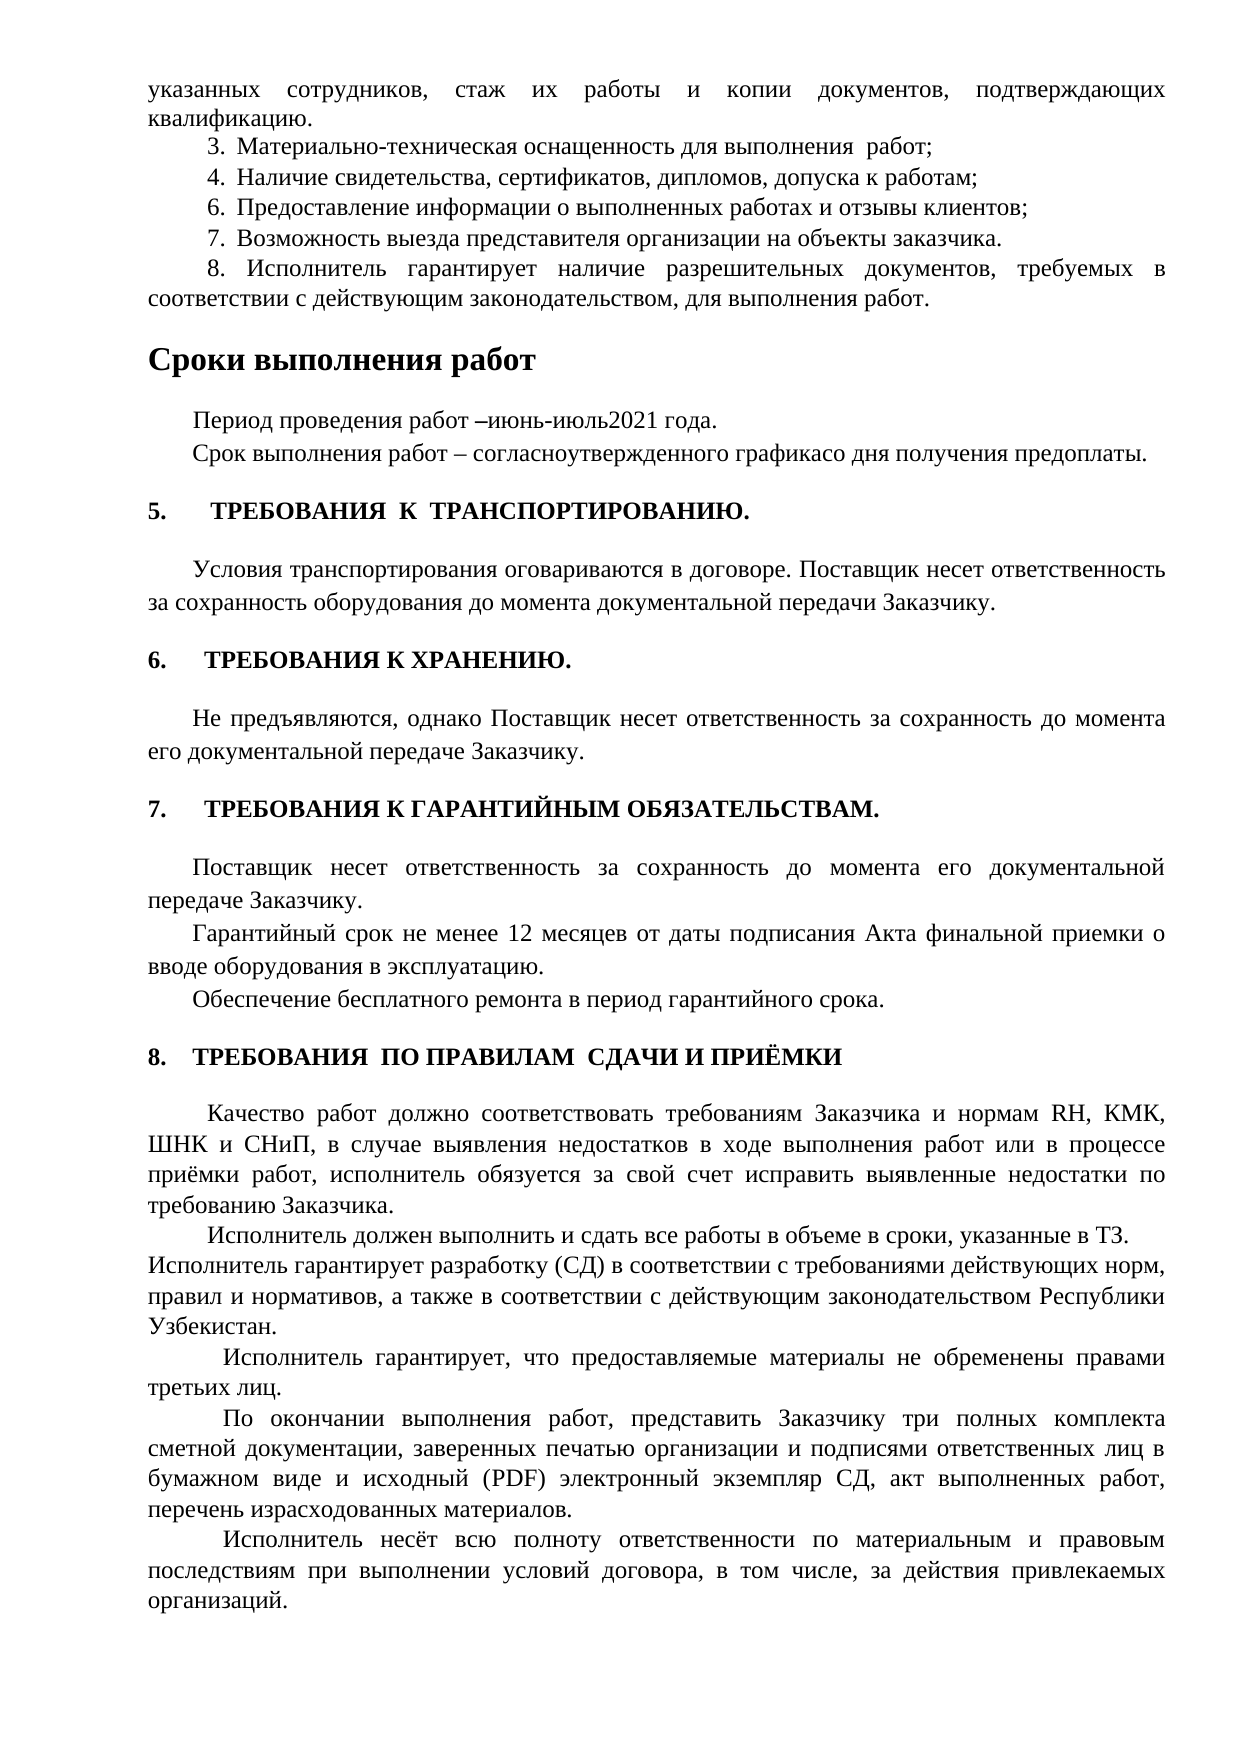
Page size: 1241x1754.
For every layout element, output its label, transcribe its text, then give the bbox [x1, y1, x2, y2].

text 6. ТРЕБОВАНИЯ К ХРАНЕНИЮ. [148, 645, 1166, 674]
text Поставщик несет ответственность за сохранность до момента его документальной передаче Заказчику. [148, 852, 1166, 914]
text Срок выполнения работ – согласноутвержденного графикасо дня получения предоплаты. [148, 438, 1166, 467]
text Исполнитель гарантирует, что предоставляемые материалы не обременены правами третьих лиц. [148, 1342, 1166, 1401]
text Условия транспортирования оговариваются в договоре. Поставщик несет ответственность за сохранность оборудования до момента документальной передачи Заказчику. [148, 554, 1166, 616]
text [148, 74, 1167, 131]
text 4. Наличие свидетельства, сертификатов, дипломов, допуска к работам; [148, 162, 1138, 191]
text 7. ТРЕБОВАНИЯ К ГАРАНТИЙНЫМ ОБЯЗАТЕЛЬСТВАМ. [148, 794, 1166, 823]
text Исполнитель должен выполнить и сдать все работы в объеме в сроки, указанные в ТЗ. [148, 1220, 1166, 1249]
text По окончании выполнения работ, представить Заказчику три полных комплекта сметной документации, заверенных печатью организации и подписями ответственных лиц в бумажном виде и исходный (PDF) электронный экземпляр СД, акт выполненных работ, перечень израсходованных материалов. [148, 1403, 1166, 1523]
text 6. Предоставление информации о выполненных работах и отзывы клиентов; [148, 192, 1138, 221]
text Не предъявляются, однако Поставщик несет ответственность за сохранность до момента его документальной передаче Заказчику. [148, 703, 1166, 765]
text Гарантийный срок не менее 12 месяцев от даты подписания Акта финальной приемки о вводе оборудования в эксплуатацию. [148, 918, 1166, 980]
text Обеспечение бесплатного ремонта в период гарантийного срока. [148, 984, 1166, 1013]
text Исполнитель несёт всю полноту ответственности по материальным и правовым последствиям при выполнении условий договора, в том числе, за действия привлекаемых организаций. [148, 1524, 1166, 1614]
text 5. ТРЕБОВАНИЯ К ТРАНСПОРТИРОВАНИЮ. [148, 496, 1166, 525]
subtitle Сроки выполнения работ [148, 339, 1166, 377]
text Качество работ должно соответствовать требованиям Заказчика и нормам RH, КМК, ШНК и СНиП, в случае выявления недостатков в ходе выполнения работ или в процессе приёмки работ, исполнитель обязуется за свой счет исправить выявленные недостатки по требованию Заказчика. [148, 1098, 1166, 1218]
text Период проведения работ –июнь-июль2021 года. [148, 405, 1166, 434]
text 3. Материально-техническая оснащенность для выполнения работ; [148, 131, 1138, 160]
text 7. Возможность выезда представителя организации на объекты заказчика. [148, 223, 1138, 251]
text 8. Исполнитель гарантирует наличие разрешительных документов, требуемых в соответствии с действующим законодательством, для выполнения работ. [148, 253, 1167, 312]
subtitle 8. ТРЕБОВАНИЯ ПО ПРАВИЛАМ СДАЧИ И ПРИЁМКИ [148, 1042, 1166, 1071]
text Исполнитель гарантирует разработку (СД) в соответствии с требованиями действующих норм, правил и нормативов, а также в соответствии с действующим законодательством Республики Узбекистан. [148, 1251, 1166, 1340]
